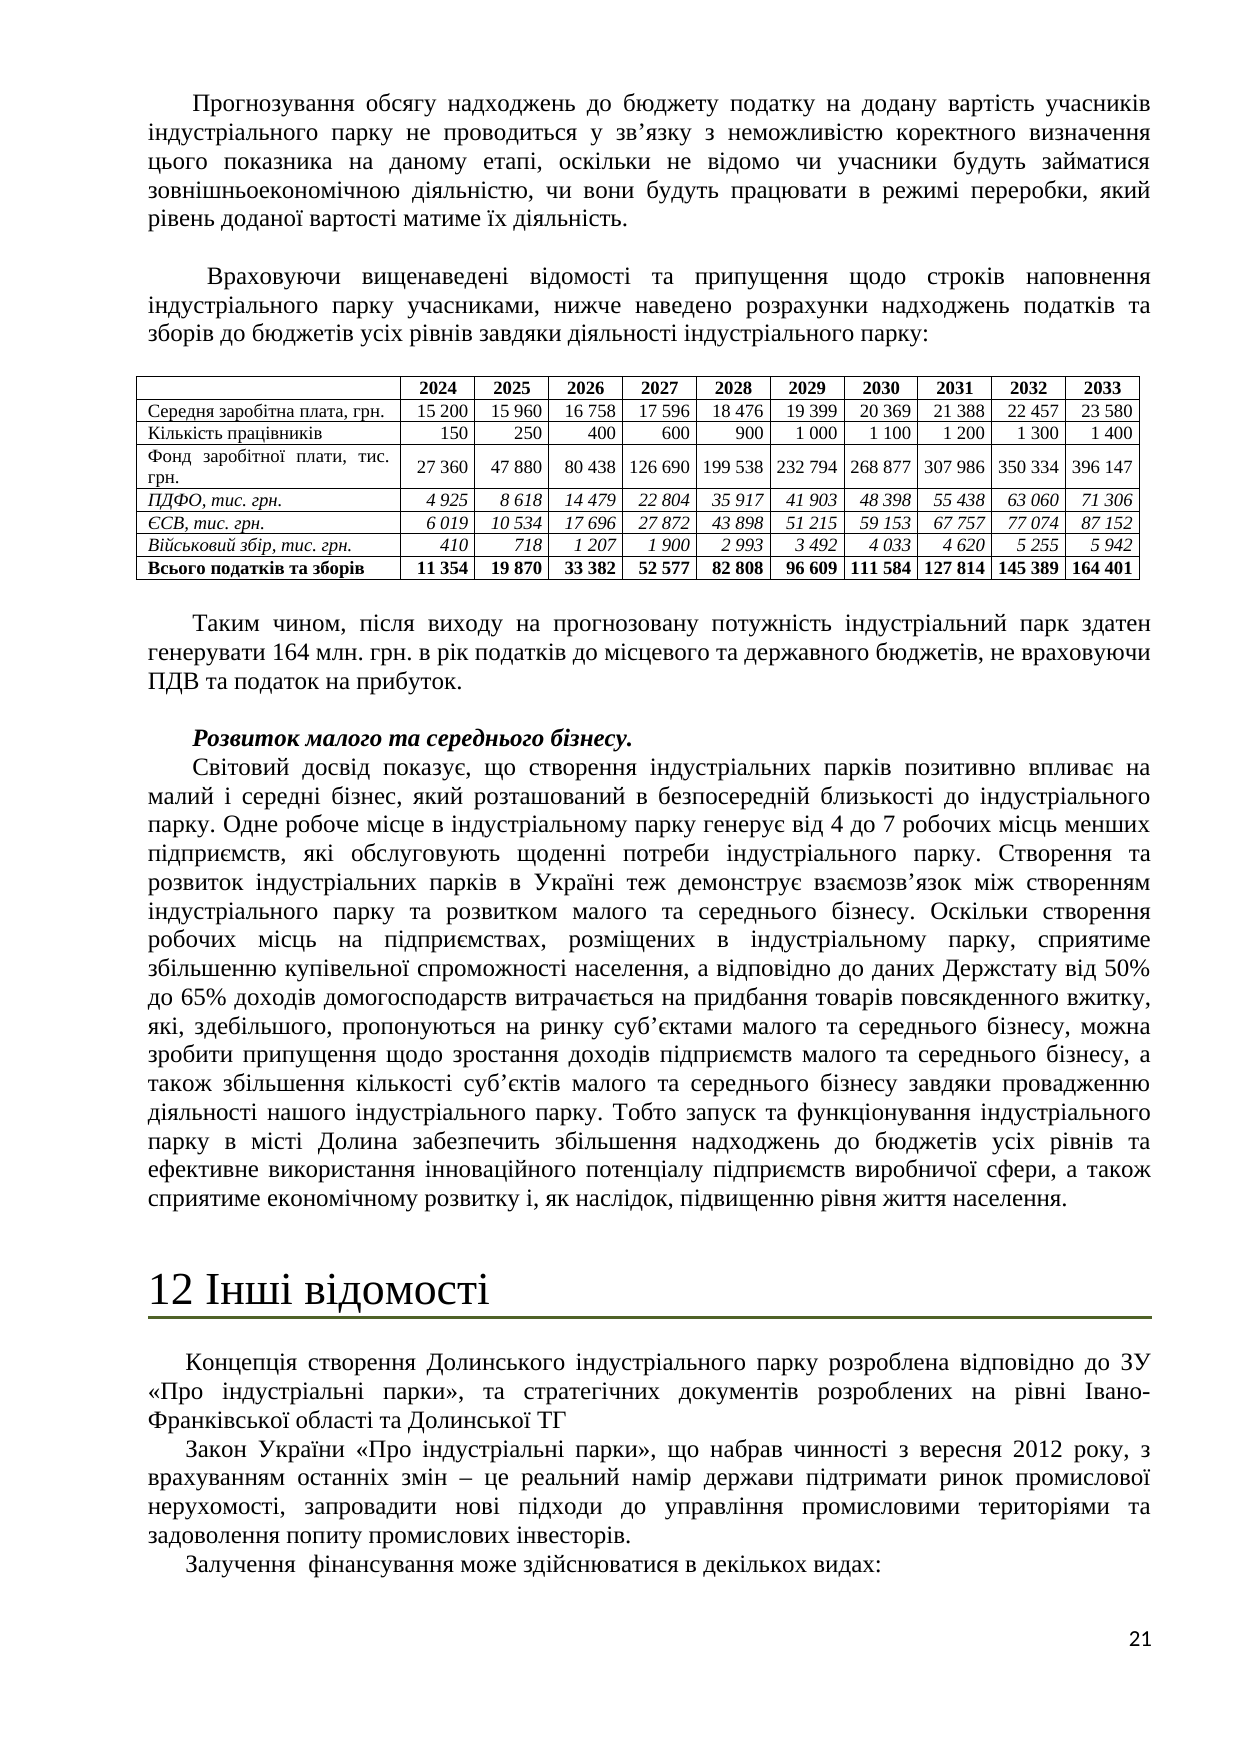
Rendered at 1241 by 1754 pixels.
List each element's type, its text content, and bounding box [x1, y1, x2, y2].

table_cell 67 757 [918, 512, 991, 533]
table_cell 52 577 [623, 557, 696, 578]
table_cell 3 492 [771, 534, 844, 556]
table_cell 27 872 [623, 512, 696, 533]
table_cell 23 580 [1066, 400, 1139, 421]
table_cell 126 690 [623, 445, 696, 488]
table_cell 22 804 [623, 489, 696, 511]
table_cell 396 147 [1066, 445, 1139, 488]
table_cell 87 152 [1066, 512, 1139, 533]
table_cell 33 382 [549, 557, 622, 578]
table_cell 35 917 [697, 489, 770, 511]
table_cell 8 618 [475, 489, 548, 511]
table_cell 21 388 [918, 400, 991, 421]
table_cell 1 200 [918, 422, 991, 444]
table_cell 15 960 [475, 400, 548, 421]
table_cell 27 360 [401, 445, 474, 488]
table_cell 350 334 [992, 445, 1065, 488]
table_cell ЄСВ, тис. грн. [137, 512, 400, 533]
table_cell 5 942 [1066, 534, 1139, 556]
table_cell 96 609 [771, 557, 844, 578]
text Враховуючи вищенаведені відомості та припущення щодо строків наповнення індустріального парку учасниками, нижче наведено розрахунки надходжень податків та зборів до бюджетів усіх рівнів завдяки діяльності індустріального парку: [148, 261, 1152, 347]
table_cell 77 074 [992, 512, 1065, 533]
table_cell 232 794 [771, 445, 844, 488]
table_cell 4 925 [401, 489, 474, 511]
table_cell 150 [401, 422, 474, 444]
table_cell 10 534 [475, 512, 548, 533]
table_cell 17 696 [549, 512, 622, 533]
table_cell 2 993 [697, 534, 770, 556]
table_cell 63 060 [992, 489, 1065, 511]
text Розвиток малого та середнього бізнесу. [148, 723, 1152, 752]
table_cell 111 584 [845, 557, 917, 578]
table_cell 410 [401, 534, 474, 556]
table_header 2031 [918, 377, 991, 399]
text Світовий досвід показує, що створення індустріальних парків позитивно впливає на малий і середні бізнес, який розташований в безпосередній близькості до індустріального парку. Одне робоче місце в індустріальному парку генерує від 4 до 7 робочих місць менших підприємств, які обслуговують щоденні потреби індустріального парку. Створення та розвиток індустріальних парків в Україні теж демонструє взаємозв’язок між створенням індустріального парку та розвитком малого та середнього бізнесу. Оскільки створення робочих місць на підприємствах, розміщених в індустріальному парку, сприятиме збільшенню купівельної спроможності населення, а відповідно до даних Держстату від 50% до 65% доходів домогосподарств витрачається на придбання товарів повсякденного вжитку, які, здебільшого, пропонуються на ринку суб’єктами малого та середнього бізнесу, можна зробити припущення щодо зростання доходів підприємств малого та середнього бізнесу, а також збільшення кількості суб’єктів малого та середнього бізнесу завдяки провадженню діяльності нашого індустріального парку. Тобто запуск та функціонування індустріального парку в місті Долина забезпечить збільшення надходжень до бюджетів усіх рівнів та ефективне використання інноваційного потенціалу підприємств виробничої сфери, а також сприятиме економічному розвитку і, як наслідок, підвищенню рівня життя населення. [148, 752, 1152, 1212]
table_cell 4 620 [918, 534, 991, 556]
table_cell Кількість працівників [137, 422, 400, 444]
text Залучення фінансування може здійснюватися в декількох видах: [148, 1549, 1152, 1577]
table_cell 307 986 [918, 445, 991, 488]
table_header 2028 [697, 377, 770, 399]
table_cell 400 [549, 422, 622, 444]
table_cell 17 596 [623, 400, 696, 421]
table_cell 6 019 [401, 512, 474, 533]
table_cell 1 100 [845, 422, 917, 444]
table_cell 4 033 [845, 534, 917, 556]
table_cell 19 399 [771, 400, 844, 421]
text Прогнозування обсягу надходжень до бюджету податку на додану вартість учасників індустріального парку не проводиться у зв’язку з неможливістю коректного визначення цього показника на даному етапі, оскільки не відомо чи учасники будуть займатися зовнішньоекономічною діяльністю, чи вони будуть працювати в режимі переробки, який рівень доданої вартості матиме їх діяльність. [148, 88, 1152, 232]
table_cell Середня заробітна плата, грн. [137, 400, 400, 421]
table_cell 1 900 [623, 534, 696, 556]
table_cell 47 880 [475, 445, 548, 488]
text Закон України «Про індустріальні парки», що набрав чинності з вересня 2012 року, з врахуванням останніх змін – це реальний намір держави підтримати ринок промислової нерухомості, запровадити нові підходи до управління промисловими територіями та задоволення попиту промислових інвесторів. [148, 1434, 1152, 1549]
table_cell ПДФО, тис. грн. [137, 489, 400, 511]
table_cell 82 808 [697, 557, 770, 578]
table_cell 900 [697, 422, 770, 444]
table_cell 268 877 [845, 445, 917, 488]
table_cell 1 300 [992, 422, 1065, 444]
table_cell Військовий збір, тис. грн. [137, 534, 400, 556]
table_cell 600 [623, 422, 696, 444]
table_cell 18 476 [697, 400, 770, 421]
table_header 2029 [771, 377, 844, 399]
table_cell 16 758 [549, 400, 622, 421]
table_cell 14 479 [549, 489, 622, 511]
table_cell 127 814 [918, 557, 991, 578]
table_header 2033 [1066, 377, 1139, 399]
table_cell 199 538 [697, 445, 770, 488]
table_cell 5 255 [992, 534, 1065, 556]
text Таким чином, після виходу на прогнозовану потужність індустріальний парк здатен генерувати 164 млн. грн. в рік податків до місцевого та державного бюджетів, не враховуючи ПДВ та податок на прибуток. [148, 608, 1152, 694]
table_cell 20 369 [845, 400, 917, 421]
table_cell 1 400 [1066, 422, 1139, 444]
table_cell 71 306 [1066, 489, 1139, 511]
table_header 2030 [845, 377, 917, 399]
table_header 2027 [623, 377, 696, 399]
table_cell 48 398 [845, 489, 917, 511]
table_header 2025 [475, 377, 548, 399]
table_cell 41 903 [771, 489, 844, 511]
table_cell 80 438 [549, 445, 622, 488]
table_cell Всього податків та зборів [137, 557, 400, 578]
table_cell 718 [475, 534, 548, 556]
table_header [137, 377, 400, 399]
table_cell Фонд заробітної плати, тис. грн. [137, 445, 400, 488]
table_cell 51 215 [771, 512, 844, 533]
table_cell 250 [475, 422, 548, 444]
table_header 2024 [401, 377, 474, 399]
table_header 2026 [549, 377, 622, 399]
table_cell 1 207 [549, 534, 622, 556]
subtitle 12 Інші відомості [148, 1262, 1152, 1316]
table_cell 15 200 [401, 400, 474, 421]
table_cell 22 457 [992, 400, 1065, 421]
table_header 2032 [992, 377, 1065, 399]
table_cell 59 153 [845, 512, 917, 533]
text Концепція створення Долинського індустріального парку розроблена відповідно до ЗУ «Про індустріальні парки», та стратегічних документів розроблених на рівні Івано-Франківської області та Долинської ТГ [148, 1347, 1152, 1434]
table_cell 1 000 [771, 422, 844, 444]
table_cell 19 870 [475, 557, 548, 578]
table_cell 43 898 [697, 512, 770, 533]
table_cell 55 438 [918, 489, 991, 511]
table_cell 11 354 [401, 557, 474, 578]
table_cell 164 401 [1066, 557, 1139, 578]
table_cell 145 389 [992, 557, 1065, 578]
